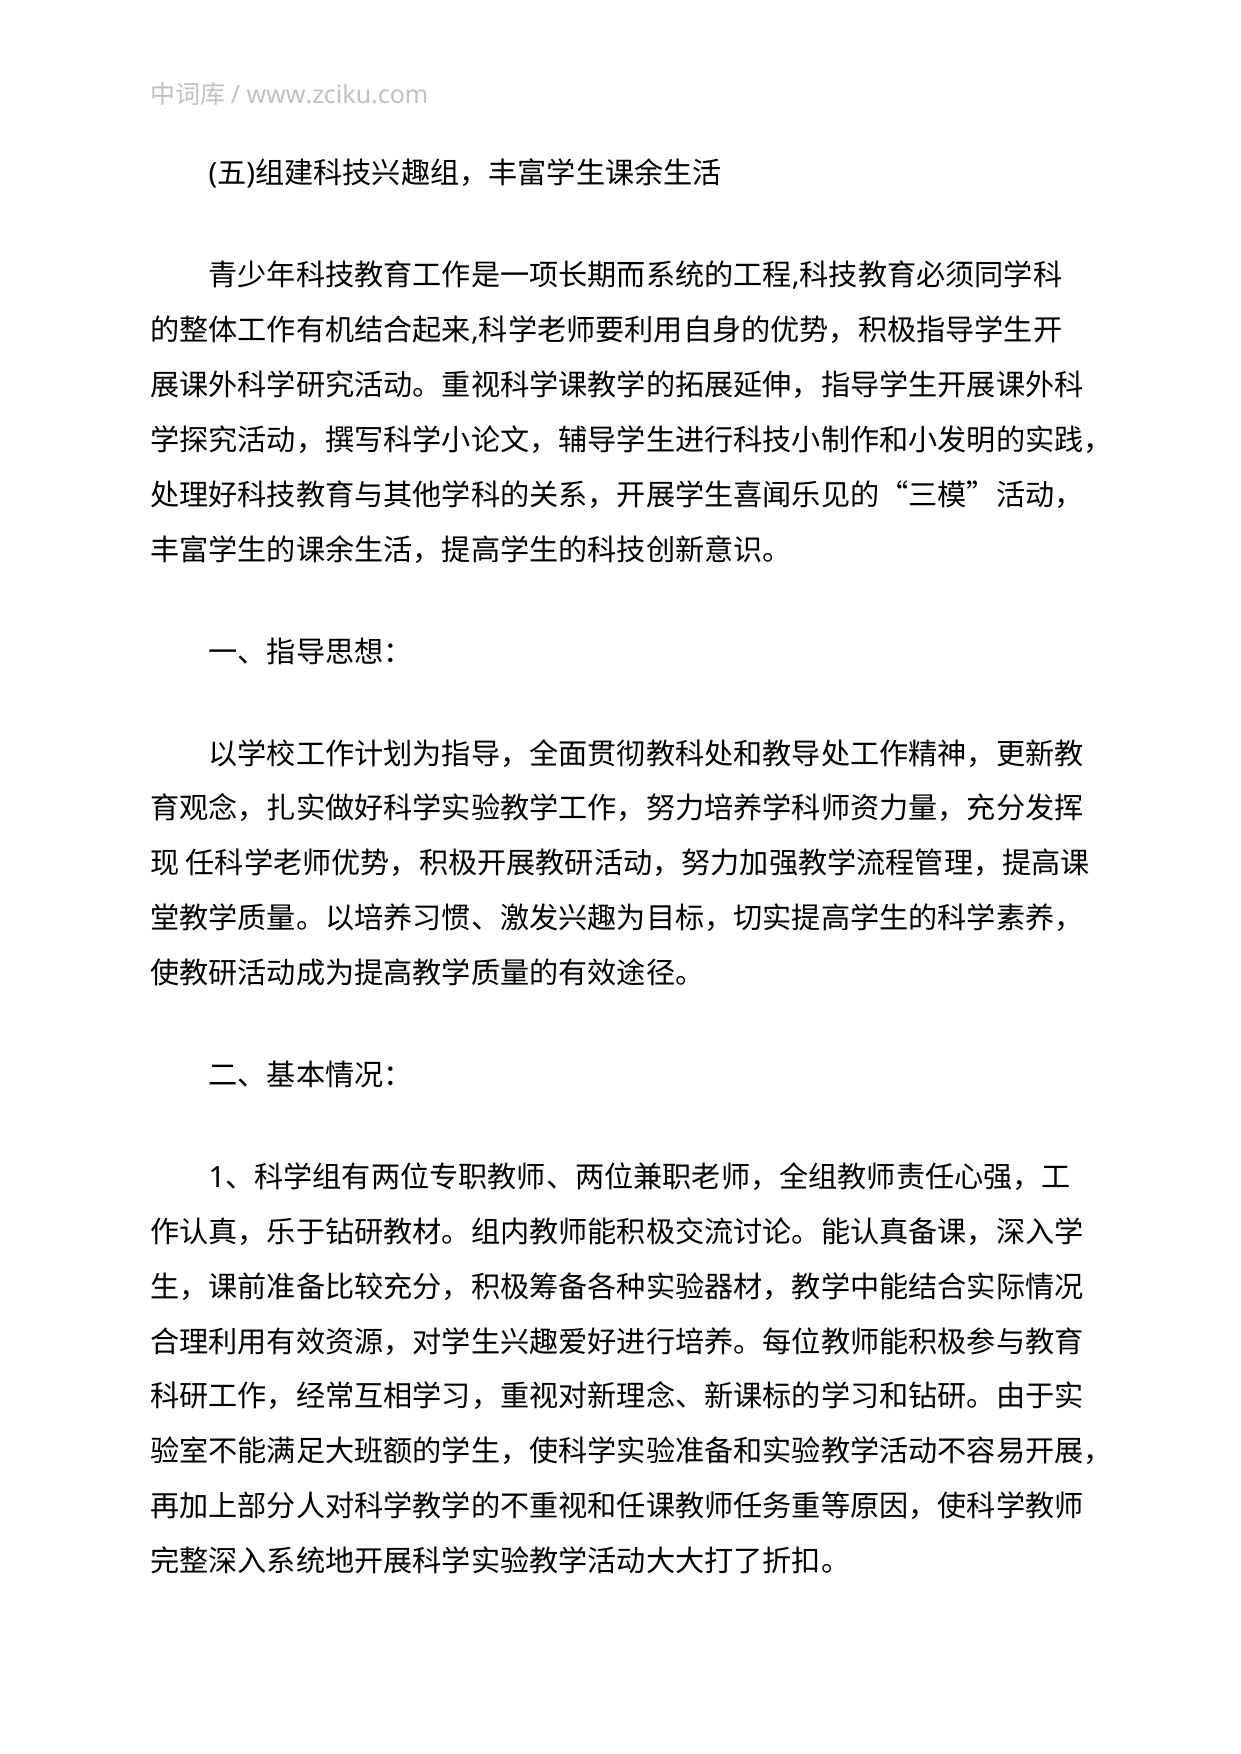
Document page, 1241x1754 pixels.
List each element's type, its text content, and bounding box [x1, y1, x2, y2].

text 一、指导思想： [150, 628, 1090, 671]
text 青少年科技教育工作是一项长期而系统的工程,科技教育必须同学科的整体工作有机结合起来,科学老师要利用自身的优势，积极指导学生开展课外科学研究活动。重视科学课教学的拓展延伸，指导学生开展课外科学探究活动，撰写科学小论文，辅导学生进行科技小制作和小发明的实践，处理好科技教育与其他学科的关系，开展学生喜闻乐见的“三模”活动，丰富学生的课余生活，提高学生的科技创新意识。 [150, 252, 1090, 569]
text (五)组建科技兴趣组，丰富学生课余生活 [150, 150, 1090, 192]
text 以学校工作计划为指导，全面贯彻教科处和教导处工作精神，更新教育观念，扎实做好科学实验教学工作，努力培养学科师资力量，充分发挥现 任科学老师优势，积极开展教研活动，努力加强教学流程管理，提高课堂教学质量。以培养习惯、激发兴趣为目标，切实提高学生的科学素养，使教研活动成为提高教学质量的有效途径。 [150, 730, 1090, 992]
text 1、科学组有两位专职教师、两位兼职老师，全组教师责任心强，工作认真，乐于钻研教材。组内教师能积极交流讨论。能认真备课，深入学生，课前准备比较充分，积极筹备各种实验器材，教学中能结合实际情况合理利用有效资源，对学生兴趣爱好进行培养。每位教师能积极参与教育科研工作，经常互相学习，重视对新理念、新课标的学习和钻研。由于实验室不能满足大班额的学生，使科学实验准备和实验教学活动不容易开展，再加上部分人对科学教学的不重视和任课教师任务重等原因，使科学教师完整深入系统地开展科学实验教学活动大大打了折扣。 [150, 1153, 1090, 1580]
text 二、基本情况： [150, 1052, 1090, 1094]
